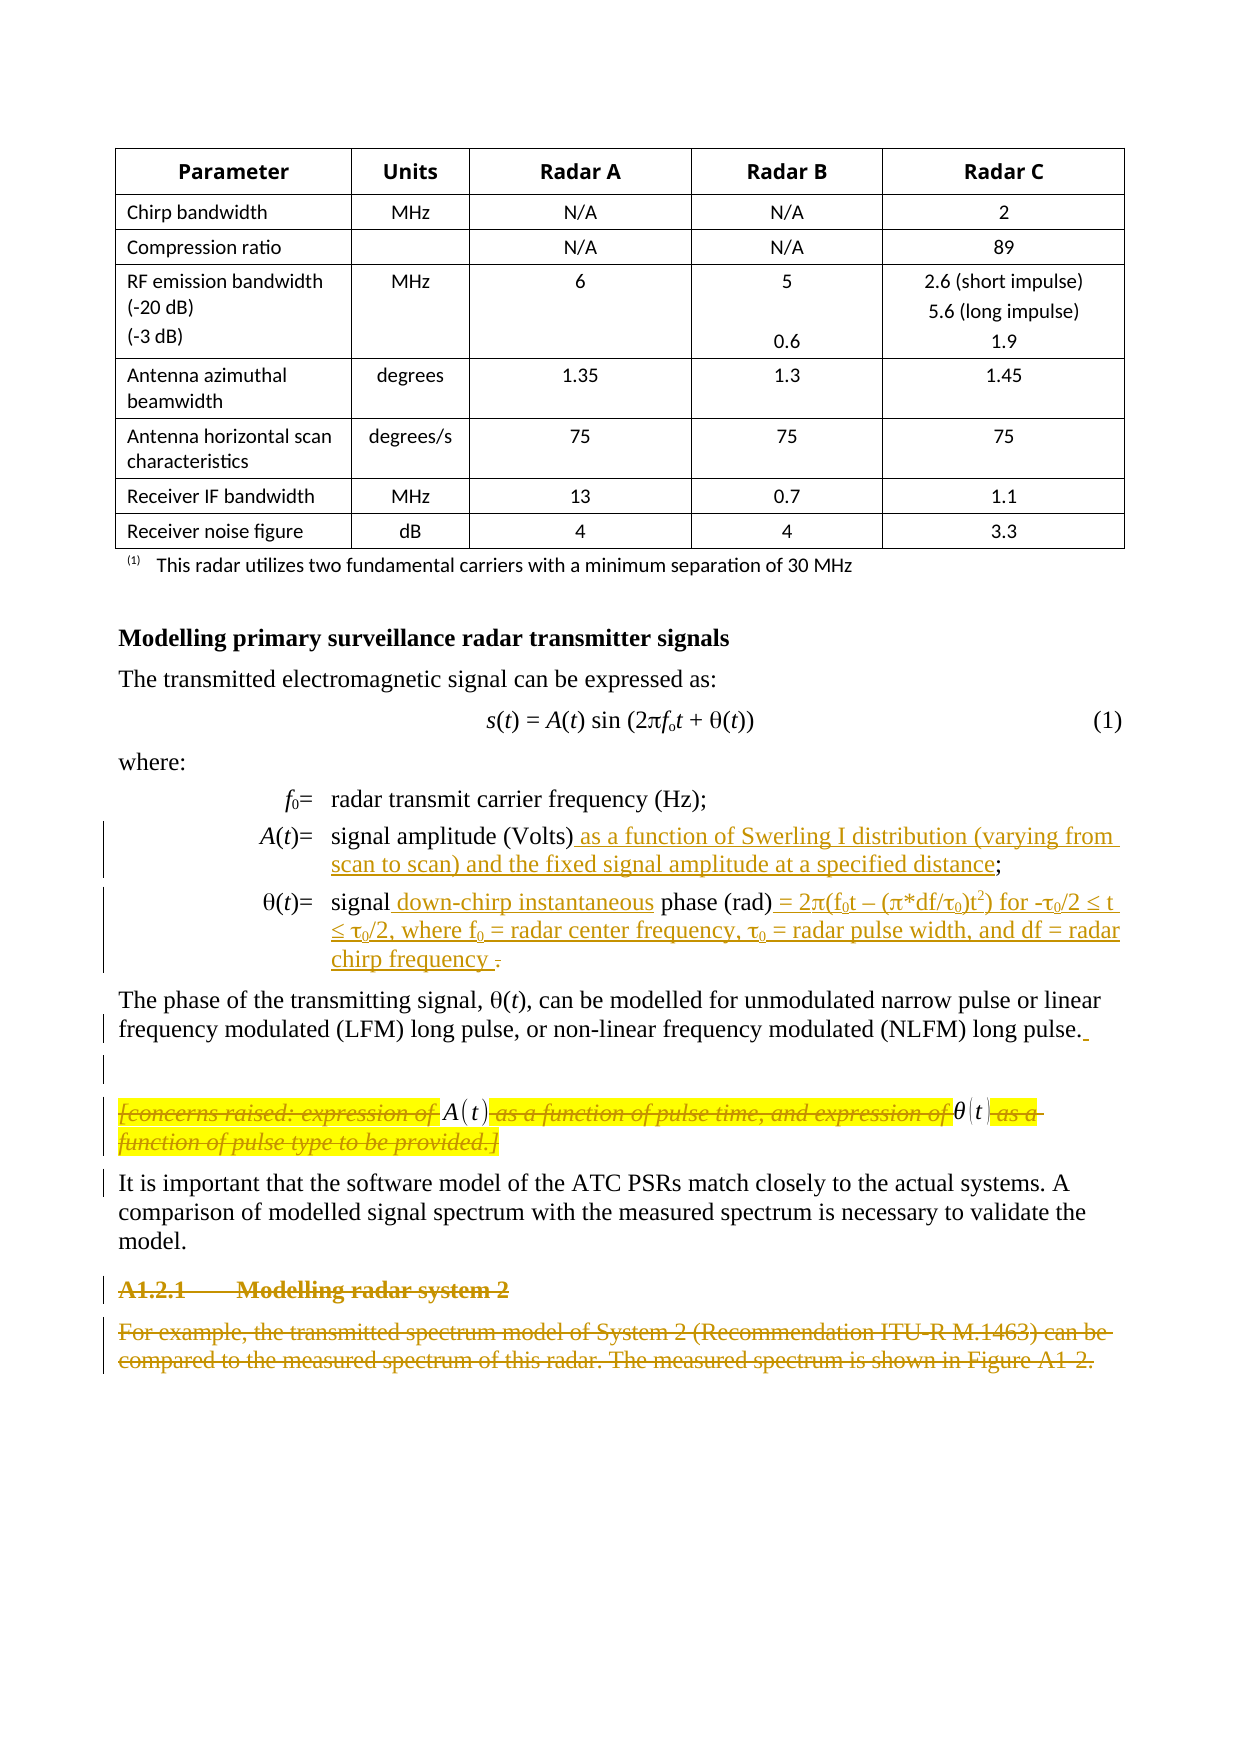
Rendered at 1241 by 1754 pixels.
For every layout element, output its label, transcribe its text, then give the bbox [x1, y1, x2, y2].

text A(t)= signal amplitude (Volts); [118, 821, 1122, 878]
table_cell 75 [883, 419, 1124, 478]
table_cell degrees [352, 359, 469, 418]
table_cell 1.3 [692, 359, 882, 418]
table_cell 2.6 (short impulse) 5.6 (long impulse) 1.9 [883, 265, 1124, 357]
text (t)= signal phase (rad) [118, 887, 1122, 973]
table_cell 1.1 [883, 479, 1124, 513]
table_header Units [352, 149, 469, 194]
table_cell MHz [352, 265, 469, 357]
table_cell RF emission bandwidth (-20 dB) (-3 dB) [116, 265, 351, 357]
table_cell N/A [692, 230, 882, 263]
table_cell dB [352, 514, 469, 547]
table_cell 89 [883, 230, 1124, 263]
table_cell [352, 230, 469, 263]
table_cell MHz [352, 195, 469, 229]
table_cell 75 [470, 419, 691, 478]
table_header Radar B [692, 149, 882, 194]
table_cell (1) This radar utilizes two fundamental carriers with a minimum separation of 30 MHz [116, 549, 1124, 582]
table_cell Antenna horizontal scan characteristics [116, 419, 351, 478]
table_cell Compression ratio [116, 230, 351, 263]
table_cell N/A [692, 195, 882, 229]
text It is important that the software model of the ATC PSRs match closely to the actual systems. A comparison of modelled signal spectrum with the measured spectrum is necessary to validate the model. [118, 1168, 1122, 1255]
table_header Radar C [883, 149, 1124, 194]
table_cell 13 [470, 479, 691, 513]
text where: [118, 747, 1122, 775]
table_cell N/A [470, 230, 691, 263]
table_cell 1.45 [883, 359, 1124, 418]
text s(t) = A(t) sin (2fot + (t)) (1) [118, 705, 1122, 734]
table_cell 3.3 [883, 514, 1124, 547]
table_cell degrees/s [352, 419, 469, 478]
table_cell Antenna azimuthal beamwidth [116, 359, 351, 418]
table_cell 4 [470, 514, 691, 547]
table_cell 6 [470, 265, 691, 357]
table_cell Receiver IF bandwidth [116, 479, 351, 513]
text The phase of the transmitting signal, (t), can be modelled for unmodulated narrow pulse or linear frequency modulated (LFM) long pulse, or non-linear frequency modulated (NLFM) long pulse. [118, 985, 1122, 1043]
text The transmitted electromagnetic signal can be expressed as: [118, 664, 1122, 693]
table_cell Receiver noise figure [116, 514, 351, 547]
table_cell 5 0.6 [692, 265, 882, 357]
table_cell 2 [883, 195, 1124, 229]
table_cell Chirp bandwidth [116, 195, 351, 229]
table_cell 0.7 [692, 479, 882, 513]
table_cell 1.35 [470, 359, 691, 418]
table_cell N/A [470, 195, 691, 229]
table_cell 4 [692, 514, 882, 547]
text f0= radar transmit carrier frequency (Hz); [118, 784, 1122, 812]
table_header Radar A [470, 149, 691, 194]
table_header Parameter [116, 149, 351, 194]
table_cell 75 [692, 419, 882, 478]
table_cell MHz [352, 479, 469, 513]
subtitle Modelling primary surveillance radar transmitter signals [118, 623, 1122, 652]
